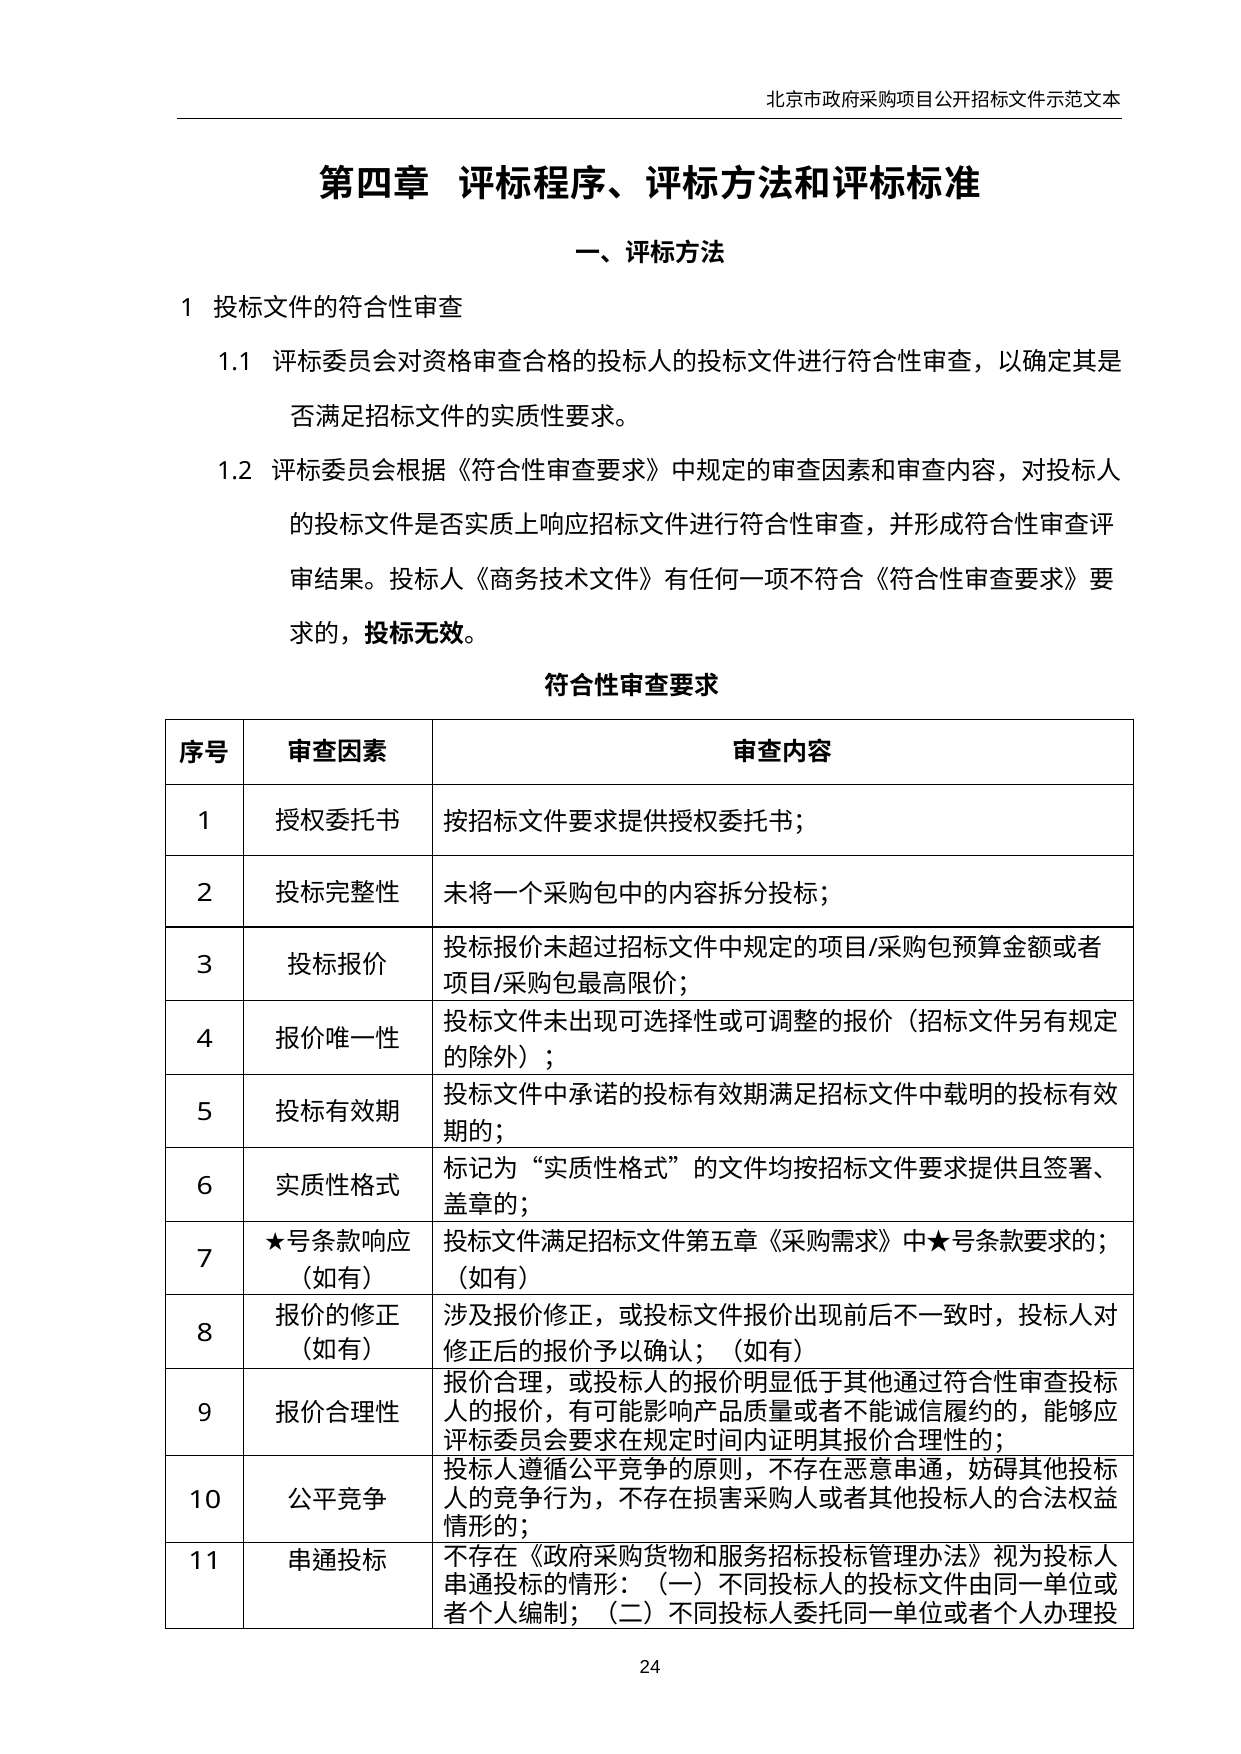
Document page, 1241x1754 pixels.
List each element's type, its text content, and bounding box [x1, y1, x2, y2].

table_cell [433, 1543, 1133, 1628]
table_cell 5 [166, 1075, 243, 1147]
table_cell 11 [166, 1543, 243, 1628]
text 1.1 评标委员会对资格审查合格的投标人的投标文件进行符合性审查，以确定其是否满足招标文件的实质性要求。 [217, 342, 1122, 432]
table_cell 1 [166, 785, 243, 855]
table_cell 报价的修正（如有） [244, 1295, 432, 1368]
table_cell 实质性格式 [244, 1148, 432, 1221]
table_cell 投标文件未出现可选择性或可调整的报价（招标文件另有规定的除外）； [433, 1001, 1133, 1074]
table_cell 报价合理性 [244, 1369, 432, 1455]
table_cell ★号条款响应（如有） [244, 1222, 432, 1294]
table_header 审查因素 [244, 720, 432, 784]
table_header 审查内容 [433, 720, 1133, 784]
table_cell 投标文件中承诺的投标有效期满足招标文件中载明的投标有效期的； [433, 1075, 1133, 1147]
table_cell 串通投标 [244, 1543, 432, 1628]
table_cell 6 [166, 1148, 243, 1221]
table_header 序号 [166, 720, 243, 784]
table_cell 投标人遵循公平竞争的原则，不存在恶意串通，妨碍其他投标人的竞争行为，不存在损害采购人或者其他投标人的合法权益情形的； [433, 1456, 1133, 1542]
table_cell 投标完整性 [244, 856, 432, 926]
table_cell 4 [166, 1001, 243, 1074]
table_cell 3 [166, 928, 243, 1000]
table_cell 7 [166, 1222, 243, 1294]
table_cell 2 [166, 856, 243, 926]
table_cell 报价合理，或投标人的报价明显低于其他通过符合性审查投标人的报价，有可能影响产品质量或者不能诚信履约的，能够应评标委员会要求在规定时间内证明其报价合理性的； [433, 1369, 1133, 1455]
table_cell 涉及报价修正，或投标文件报价出现前后不一致时，投标人对修正后的报价予以确认；（如有） [433, 1295, 1133, 1368]
table_cell 8 [166, 1295, 243, 1368]
table_cell 9 [166, 1369, 243, 1455]
text 1 投标文件的符合性审查 [180, 287, 1134, 323]
table_cell 公平竞争 [244, 1456, 432, 1542]
table_cell 投标文件满足招标文件第五章《采购需求》中★号条款要求的；（如有） [433, 1222, 1133, 1294]
table_cell 投标报价 [244, 928, 432, 1000]
table_cell 授权委托书 [244, 785, 432, 855]
text 符合性审查要求 [544, 668, 1134, 702]
table_cell 标记为“实质性格式”的文件均按招标文件要求提供且签署、盖章的； [433, 1148, 1133, 1221]
table_cell 投标报价未超过招标文件中规定的项目/采购包预算金额或者项目/采购包最高限价； [433, 928, 1133, 1000]
table_cell 按招标文件要求提供授权委托书； [433, 785, 1133, 855]
text 第四章 评标程序、评标方法和评标标准 [165, 154, 1134, 207]
table_cell 报价唯一性 [244, 1001, 432, 1074]
table_cell 10 [166, 1456, 243, 1542]
text 1.2 评标委员会根据《符合性审查要求》中规定的审查因素和审查内容，对投标人的投标文件是否实质上响应招标文件进行符合性审查，并形成符合性审查评审结果。投标人《商务技术文件》有任何一项不符合《符合性审查要求》要求的，投标无效。 [217, 450, 1123, 650]
table_cell 投标有效期 [244, 1075, 432, 1147]
table_cell 未将一个采购包中的内容拆分投标； [433, 856, 1133, 926]
text 一、评标方法 [165, 233, 1134, 269]
